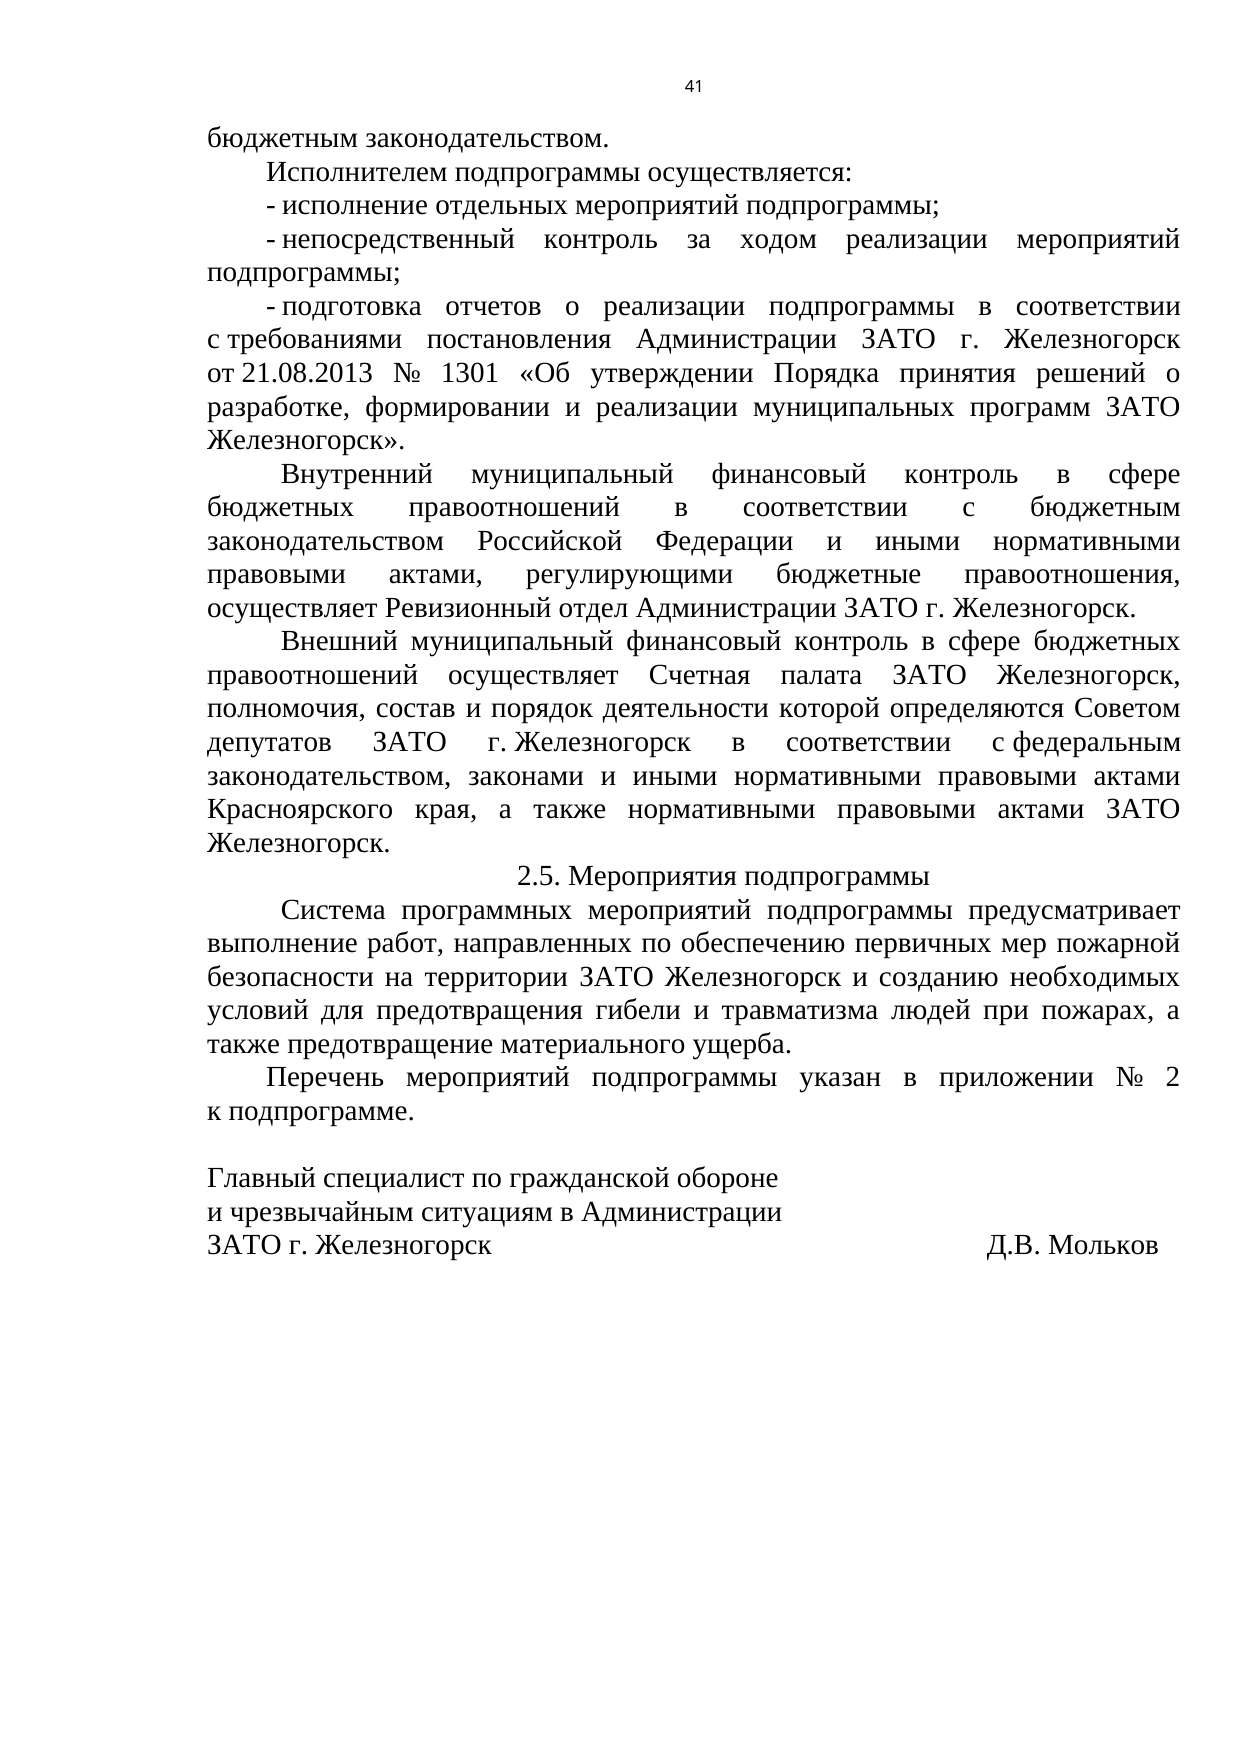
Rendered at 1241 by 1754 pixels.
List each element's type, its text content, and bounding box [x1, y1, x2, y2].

list исполнение отдельных мероприятий подпрограммы; [207, 187, 1181, 221]
list непосредственный контроль за ходом реализации мероприятий подпрограммы; [207, 221, 1181, 288]
table_header Главный специалист по гражданской обороне и чрезвычайным ситуациям в Администрации ЗАТО г. Железногорск [196, 1160, 812, 1261]
text Внешний муниципальный финансовый контроль в сфере бюджетных правоотношений осуществляет Счетная палата ЗАТО Железногорск, полномочия, состав и порядок деятельности которой определяются Советом депутатов ЗАТО г. Железногорск в соответствии с федеральным законодательством, законами и иными нормативными правовыми актами Красноярского края, а также нормативными правовыми актами ЗАТО Железногорск. [207, 623, 1181, 858]
text Перечень мероприятий подпрограммы указан в приложении № 2 к подпрограмме. [207, 1059, 1181, 1127]
list подготовка отчетов о реализации подпрограммы в соответствии с требованиями постановления Администрации ЗАТО г. Железногорск от 21.08.2013 № 1301 «Об утверждении Порядка принятия решений о разработке, формировании и реализации муниципальных программ ЗАТО Железногорск». [207, 288, 1181, 456]
table_header Д.В. Мольков [812, 1160, 1170, 1261]
text Исполнителем подпрограммы осуществляется: [207, 154, 1181, 187]
list 2.5. Мероприятия подпрограммы [207, 858, 1181, 892]
list Система программных мероприятий подпрограммы предусматривает выполнение работ, направленных по обеспечению первичных мер пожарной безопасности на территории ЗАТО Железногорск и созданию необходимых условий для предотвращения гибели и травматизма людей при пожарах, а также предотвращение материального ущерба. [207, 892, 1181, 1059]
text Внутренний муниципальный финансовый контроль в сфере бюджетных правоотношений в соответствии с бюджетным законодательством Российской Федерации и иными нормативными правовыми актами, регулирующими бюджетные правоотношения, осуществляет Ревизионный отдел Администрации ЗАТО г. Железногорск. [207, 456, 1181, 623]
